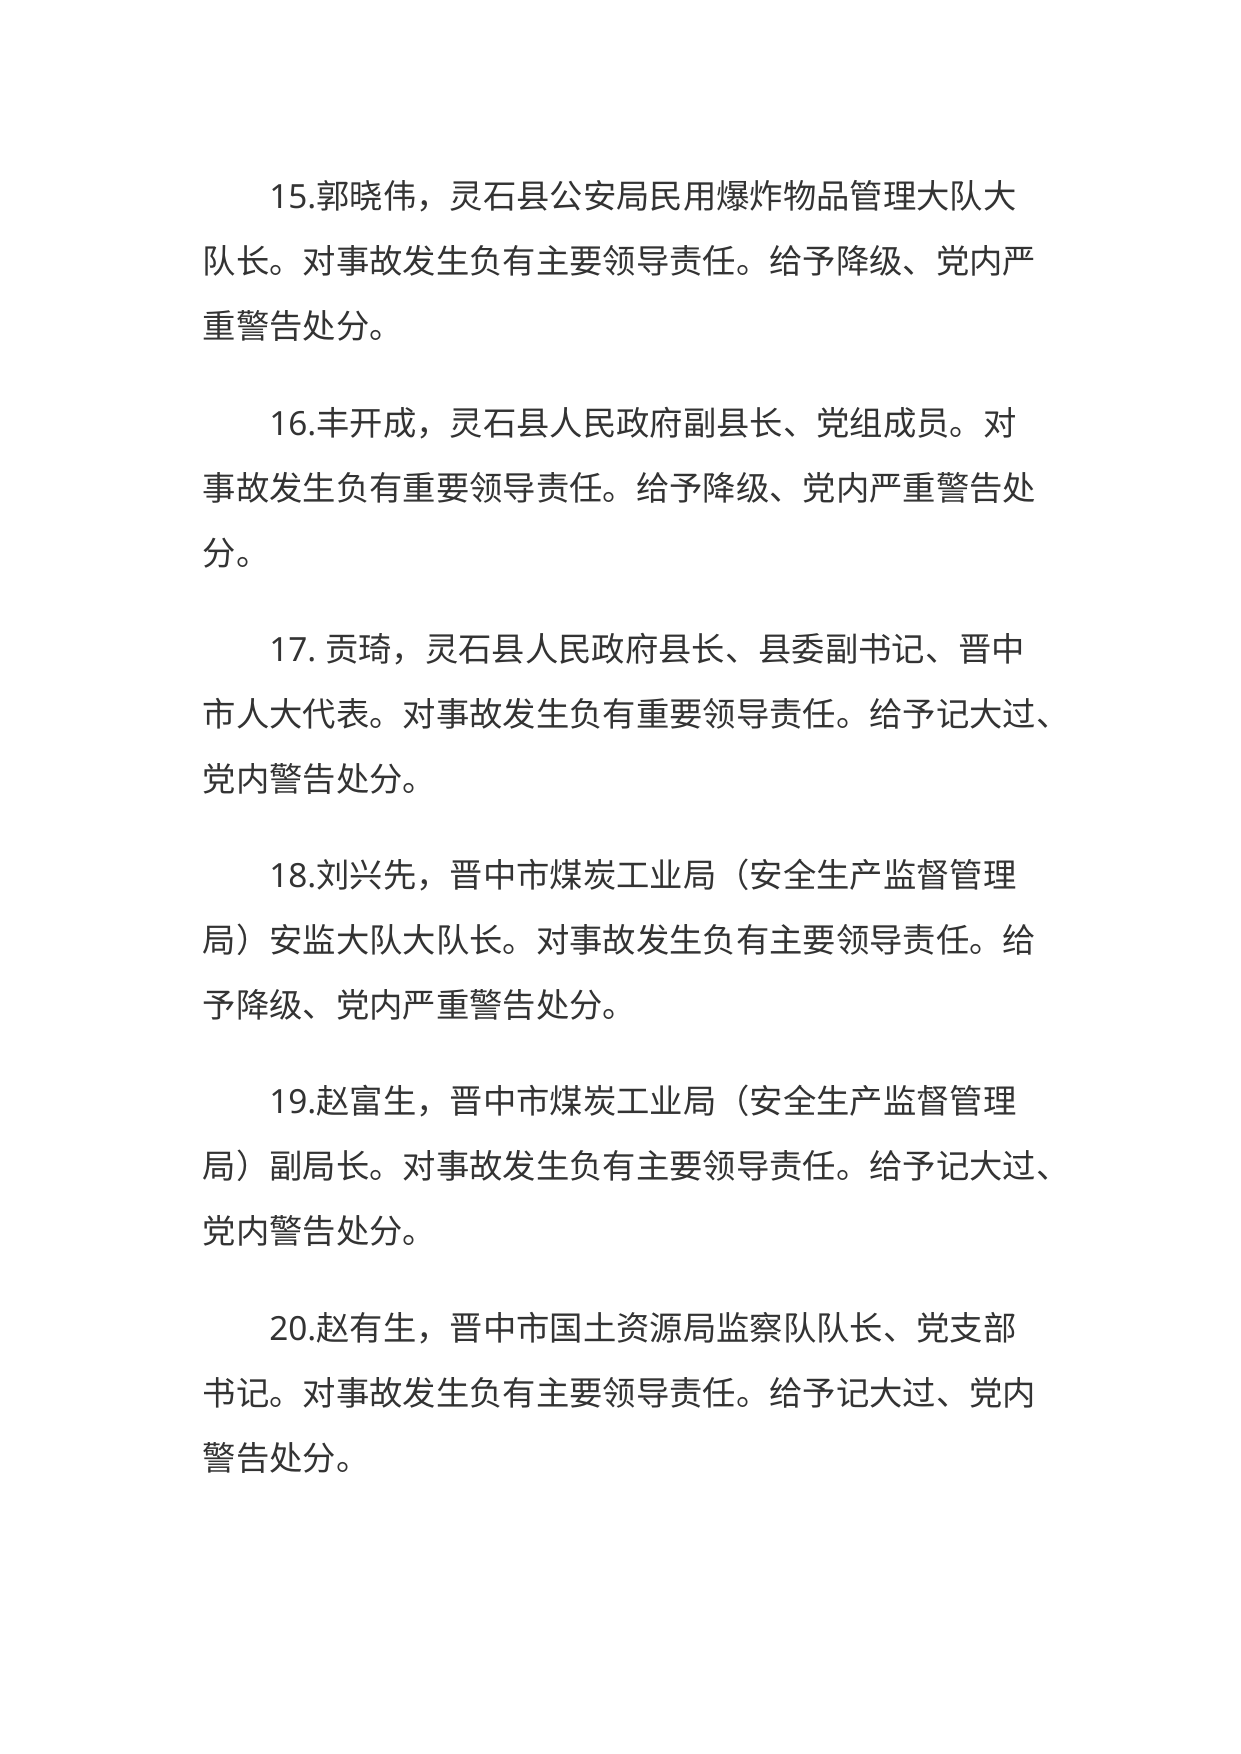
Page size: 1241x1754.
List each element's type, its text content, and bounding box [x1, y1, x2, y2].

text 15.郭晓伟，灵石县公安局民用爆炸物品管理大队大队长。对事故发生负有主要领导责任。给予降级、党内严重警告处分。 [202, 162, 1038, 357]
text 16.丰开成，灵石县人民政府副县长、党组成员。对事故发生负有重要领导责任。给予降级、党内严重警告处分。 [202, 388, 1038, 583]
text 18.刘兴先，晋中市煤炭工业局（安全生产监督管理局）安监大队大队长。对事故发生负有主要领导责任。给予降级、党内严重警告处分。 [202, 841, 1038, 1036]
text 19.赵富生，晋中市煤炭工业局（安全生产监督管理局）副局长。对事故发生负有主要领导责任。给予记大过、党内警告处分。 [202, 1067, 1038, 1262]
text 17. 贡琦，灵石县人民政府县长、县委副书记、晋中市人大代表。对事故发生负有重要领导责任。给予记大过、党内警告处分。 [202, 614, 1038, 809]
text 20.赵有生，晋中市国土资源局监察队队长、党支部书记。对事故发生负有主要领导责任。给予记大过、党内警告处分。 [202, 1293, 1038, 1488]
